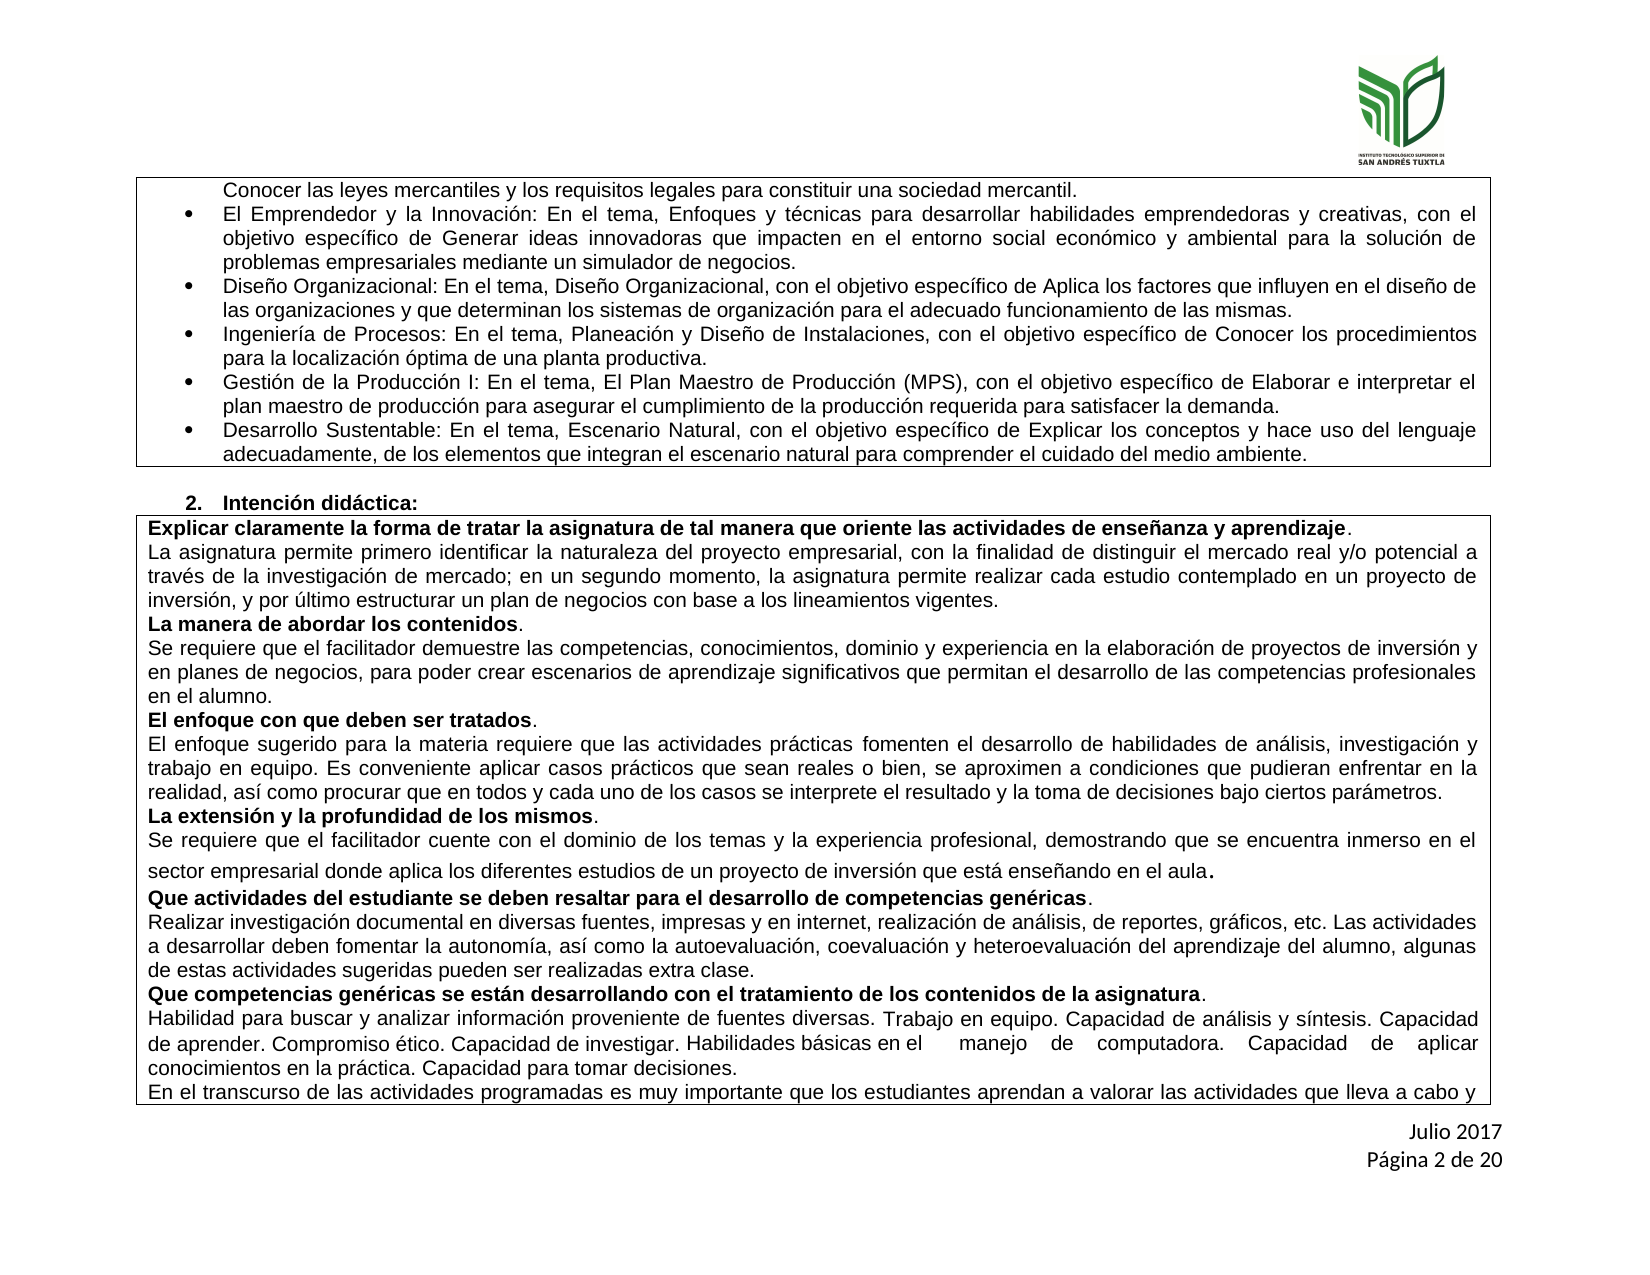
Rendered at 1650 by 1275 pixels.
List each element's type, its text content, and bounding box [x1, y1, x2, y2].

list Intención didáctica: [185, 491, 1502, 515]
picture [1358, 55, 1445, 165]
